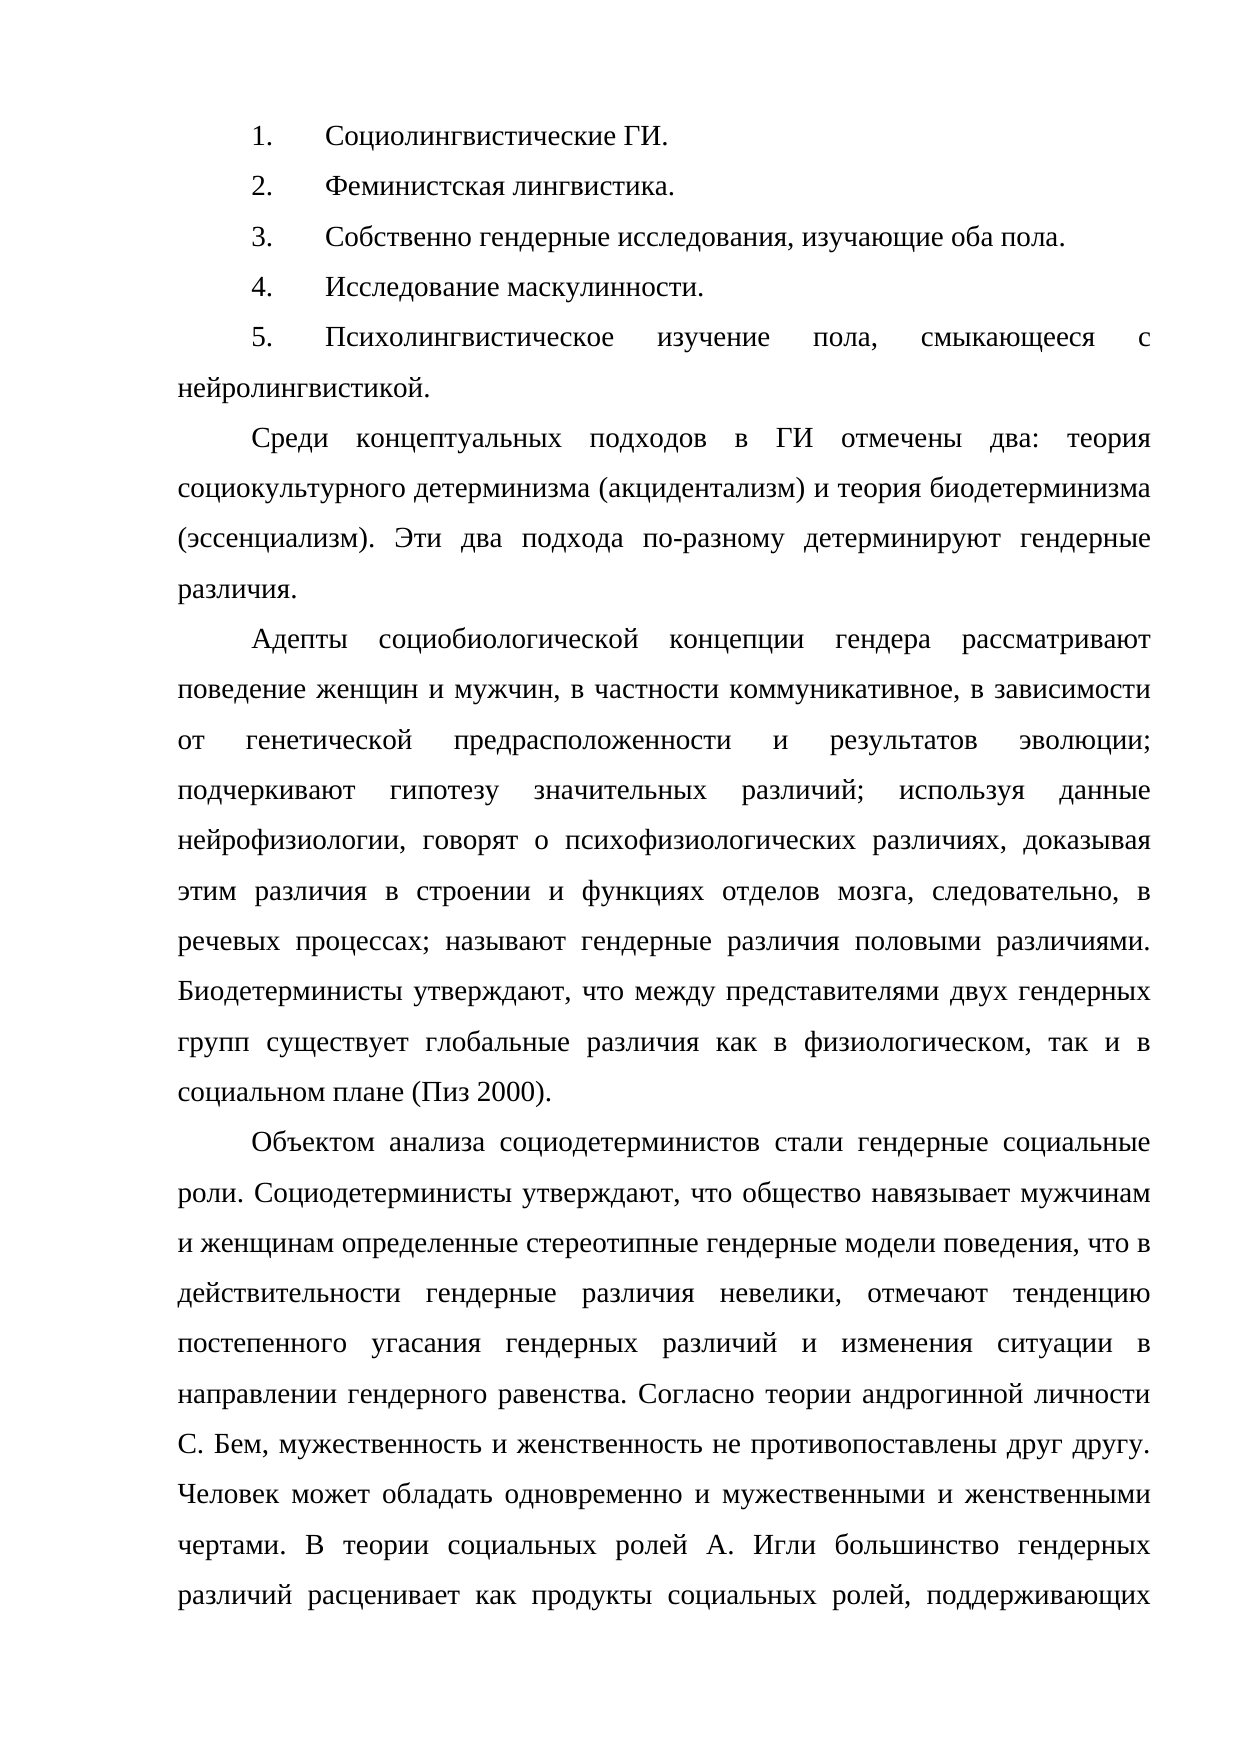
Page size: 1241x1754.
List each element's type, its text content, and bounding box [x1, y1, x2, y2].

text Среди концептуальных подходов в ГИ отмечены два: теория социокультурного детерминизма (акцидентализм) и теория биодетерминизма (эссенциализм). Эти два подхода по-разному детерминируют гендерные различия. [177, 420, 1152, 604]
list Социолингвистические ГИ. [177, 118, 1152, 152]
list Собственно гендерные исследования, изучающие оба пола. [177, 219, 1152, 252]
text Адепты социобиологической концепции гендера рассматривают поведение женщин и мужчин, в частности коммуникативное, в зависимости от генетической предрасположенности и результатов эволюции; подчеркивают гипотезу значительных различий; используя данные нейрофизиологии, говорят о психофизиологических различиях, доказывая этим различия в строении и функциях отделов мозга, следовательно, в речевых процессах; называют гендерные различия половыми различиями. Биодетерминисты утверждают, что между представителями двух гендерных групп существует глобальные различия как в физиологическом, так и в социальном плане (Пиз 2000). [177, 621, 1152, 1108]
list Исследование маскулинности. [177, 269, 1152, 303]
list Психолингвистическое изучение пола, смыкающееся с нейролингвистикой. [177, 319, 1152, 403]
list Феминистская лингвистика. [177, 168, 1152, 202]
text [177, 1124, 1152, 1611]
